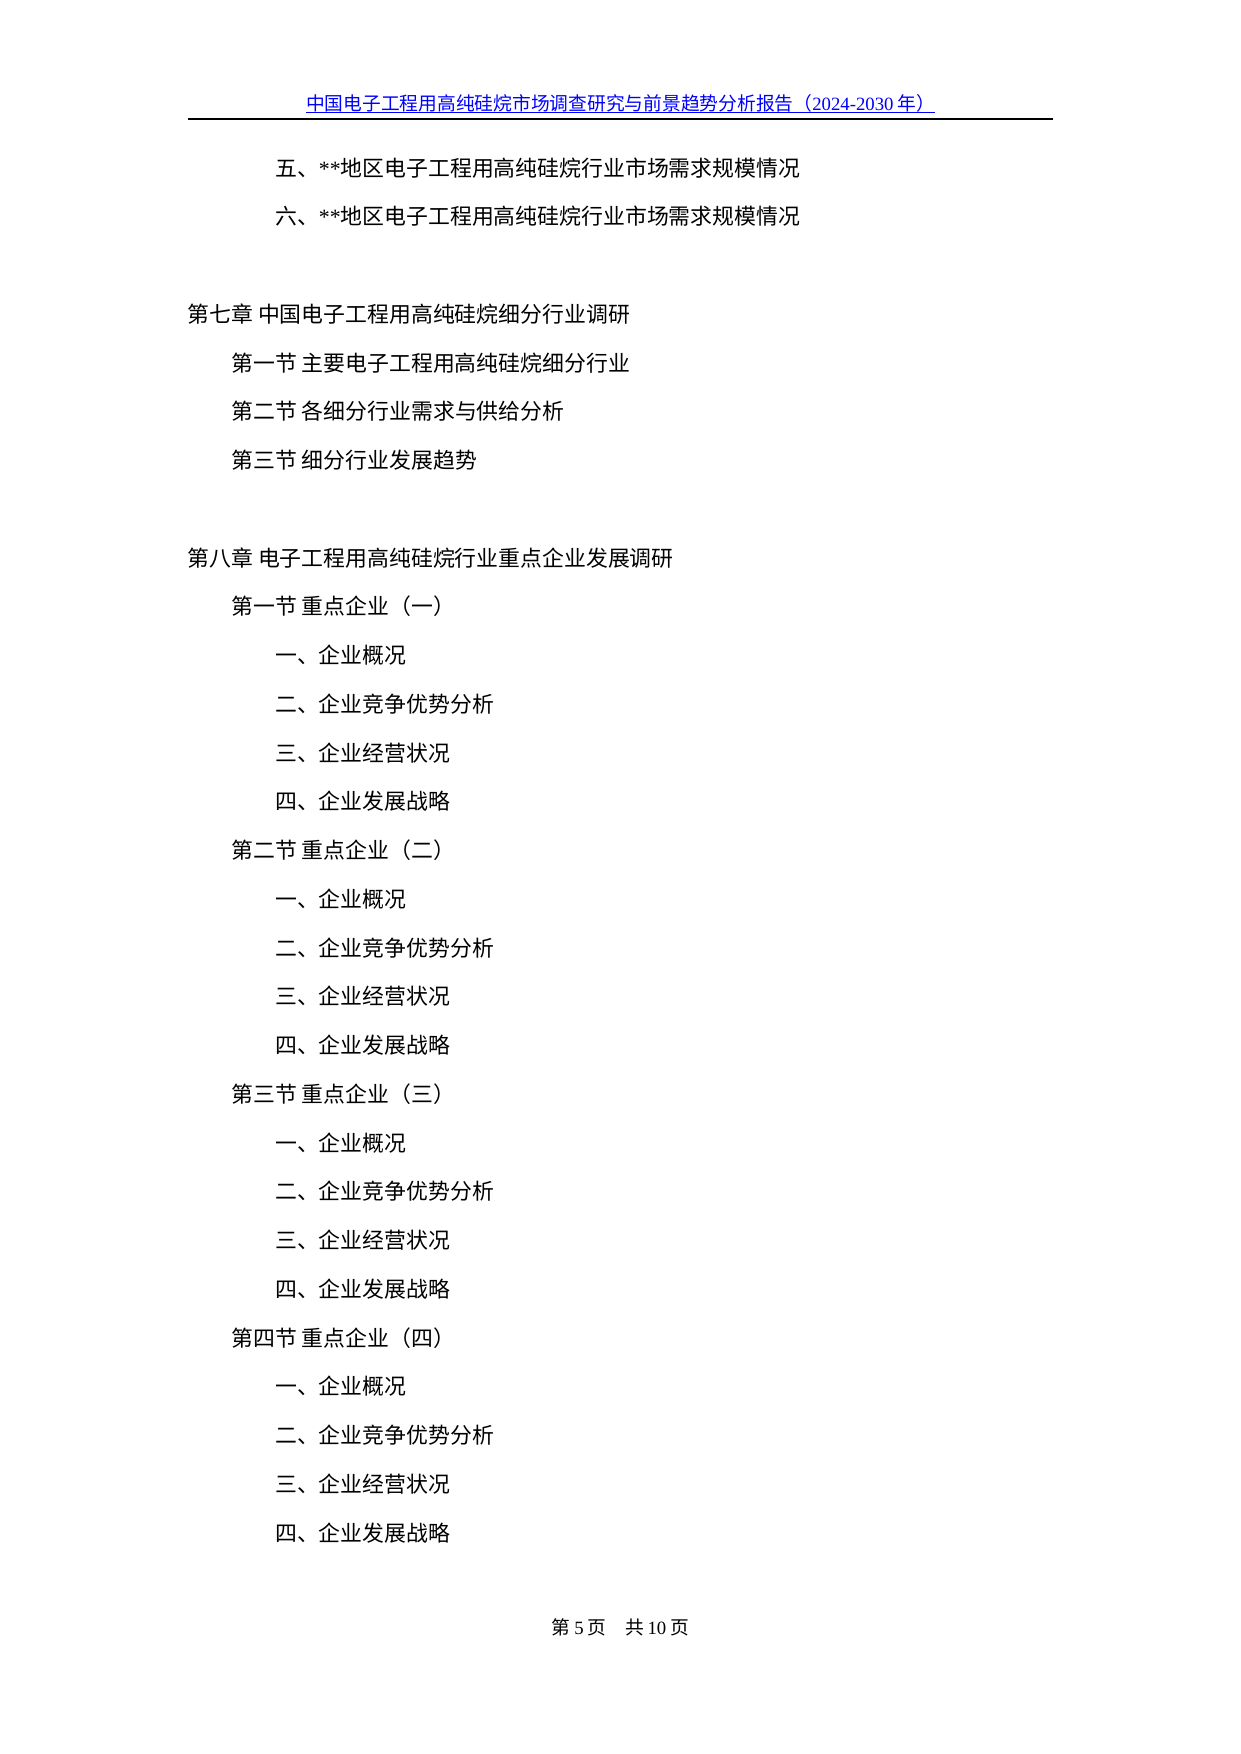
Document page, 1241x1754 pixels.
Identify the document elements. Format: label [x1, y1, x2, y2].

text [187, 150, 1053, 1548]
